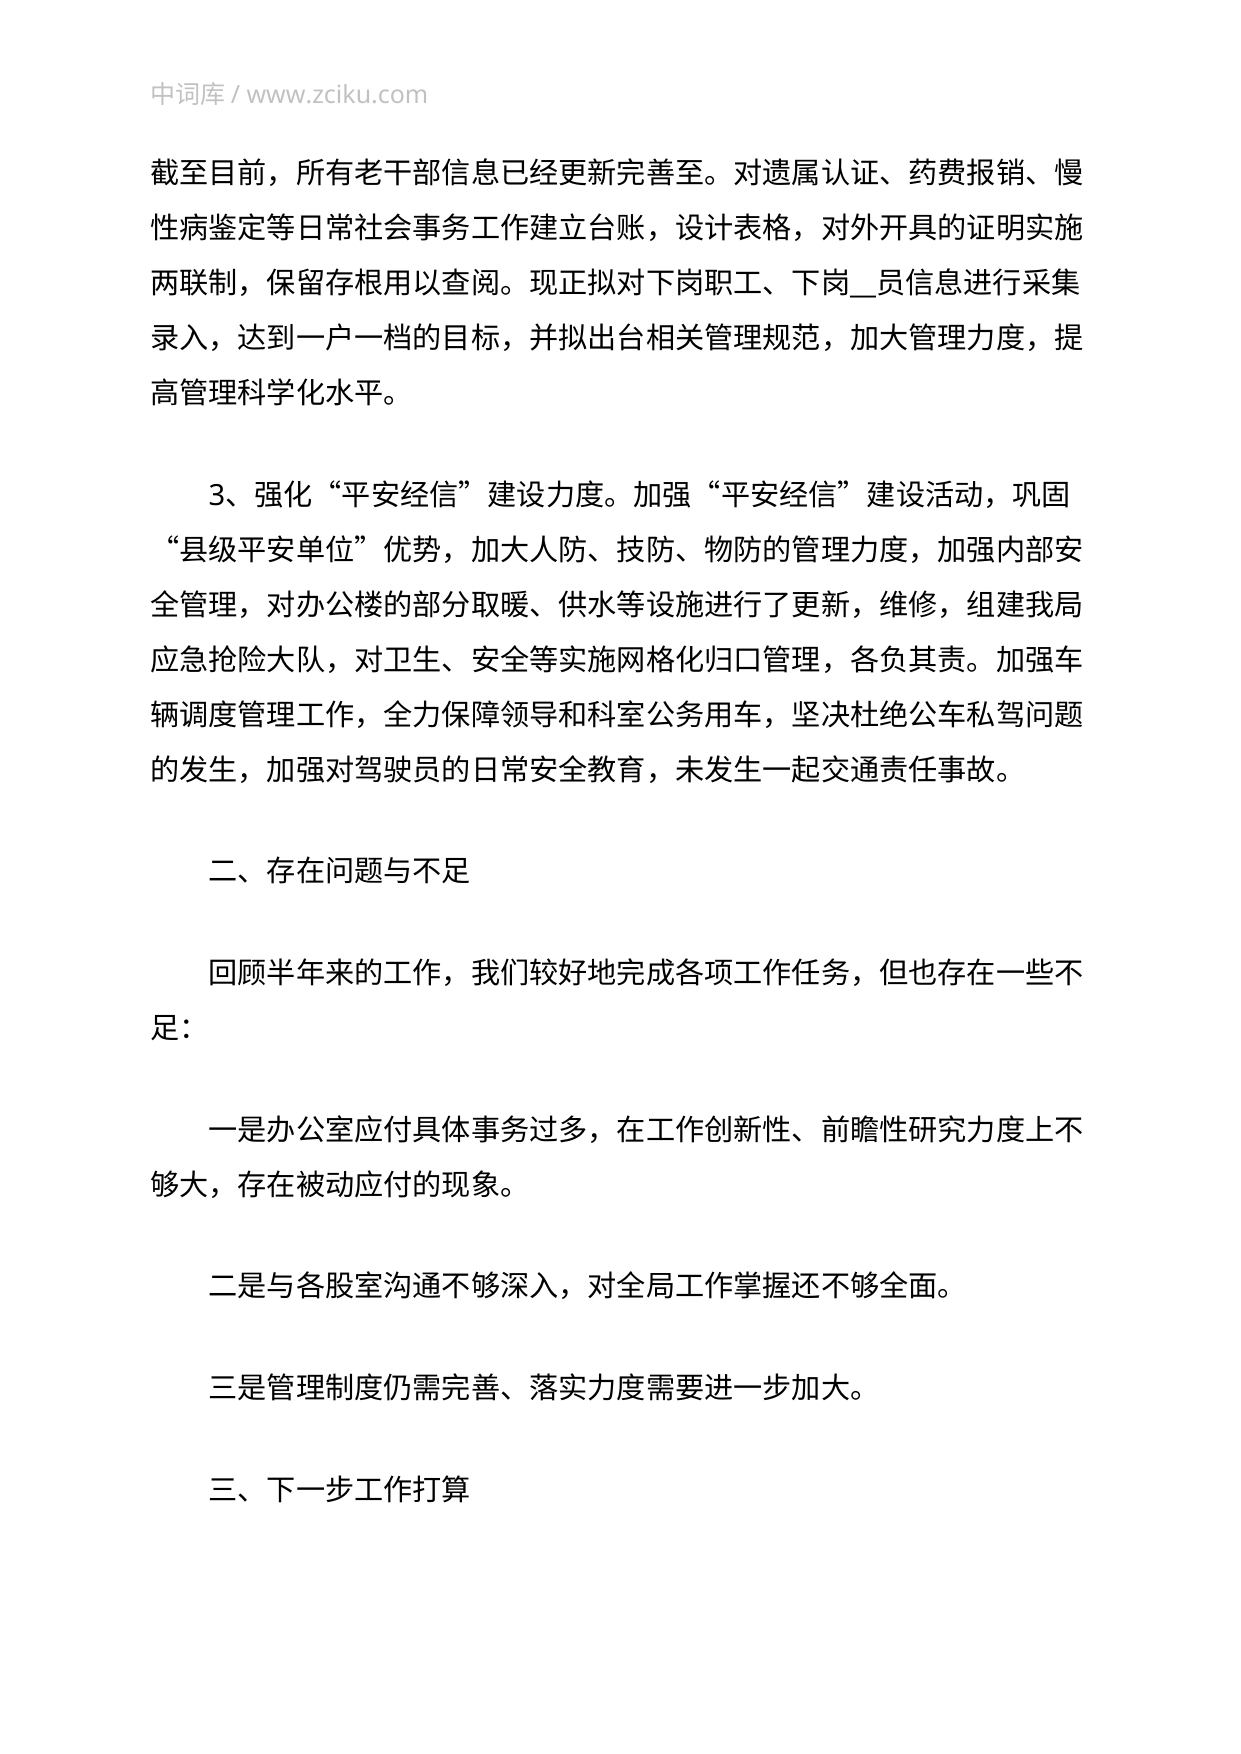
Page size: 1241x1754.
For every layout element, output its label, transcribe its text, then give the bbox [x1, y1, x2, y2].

text 二、存在问题与不足 [150, 848, 1090, 890]
text 三、下一步工作打算 [150, 1466, 1090, 1509]
text 回顾半年来的工作，我们较好地完成各项工作任务，但也存在一些不足： [150, 949, 1090, 1047]
text 一是办公室应付具体事务过多，在工作创新性、前瞻性研究力度上不够大，存在被动应付的现象。 [150, 1106, 1090, 1203]
text 三是管理制度仍需完善、落实力度需要进一步加大。 [150, 1365, 1090, 1407]
text 3、强化“平安经信”建设力度。加强“平安经信”建设活动，巩固“县级平安单位”优势，加大人防、技防、物防的管理力度，加强内部安全管理，对办公楼的部分取暖、供水等设施进行了更新，维修，组建我局应急抢险大队，对卫生、安全等实施网格化归口管理，各负其责。加强车辆调度管理工作，全力保障领导和科室公务用车，坚决杜绝公车私驾问题的发生，加强对驾驶员的日常安全教育，未发生一起交通责任事故。 [150, 471, 1090, 788]
text 二是与各股室沟通不够深入，对全局工作掌握还不够全面。 [150, 1263, 1090, 1305]
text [150, 150, 1090, 412]
